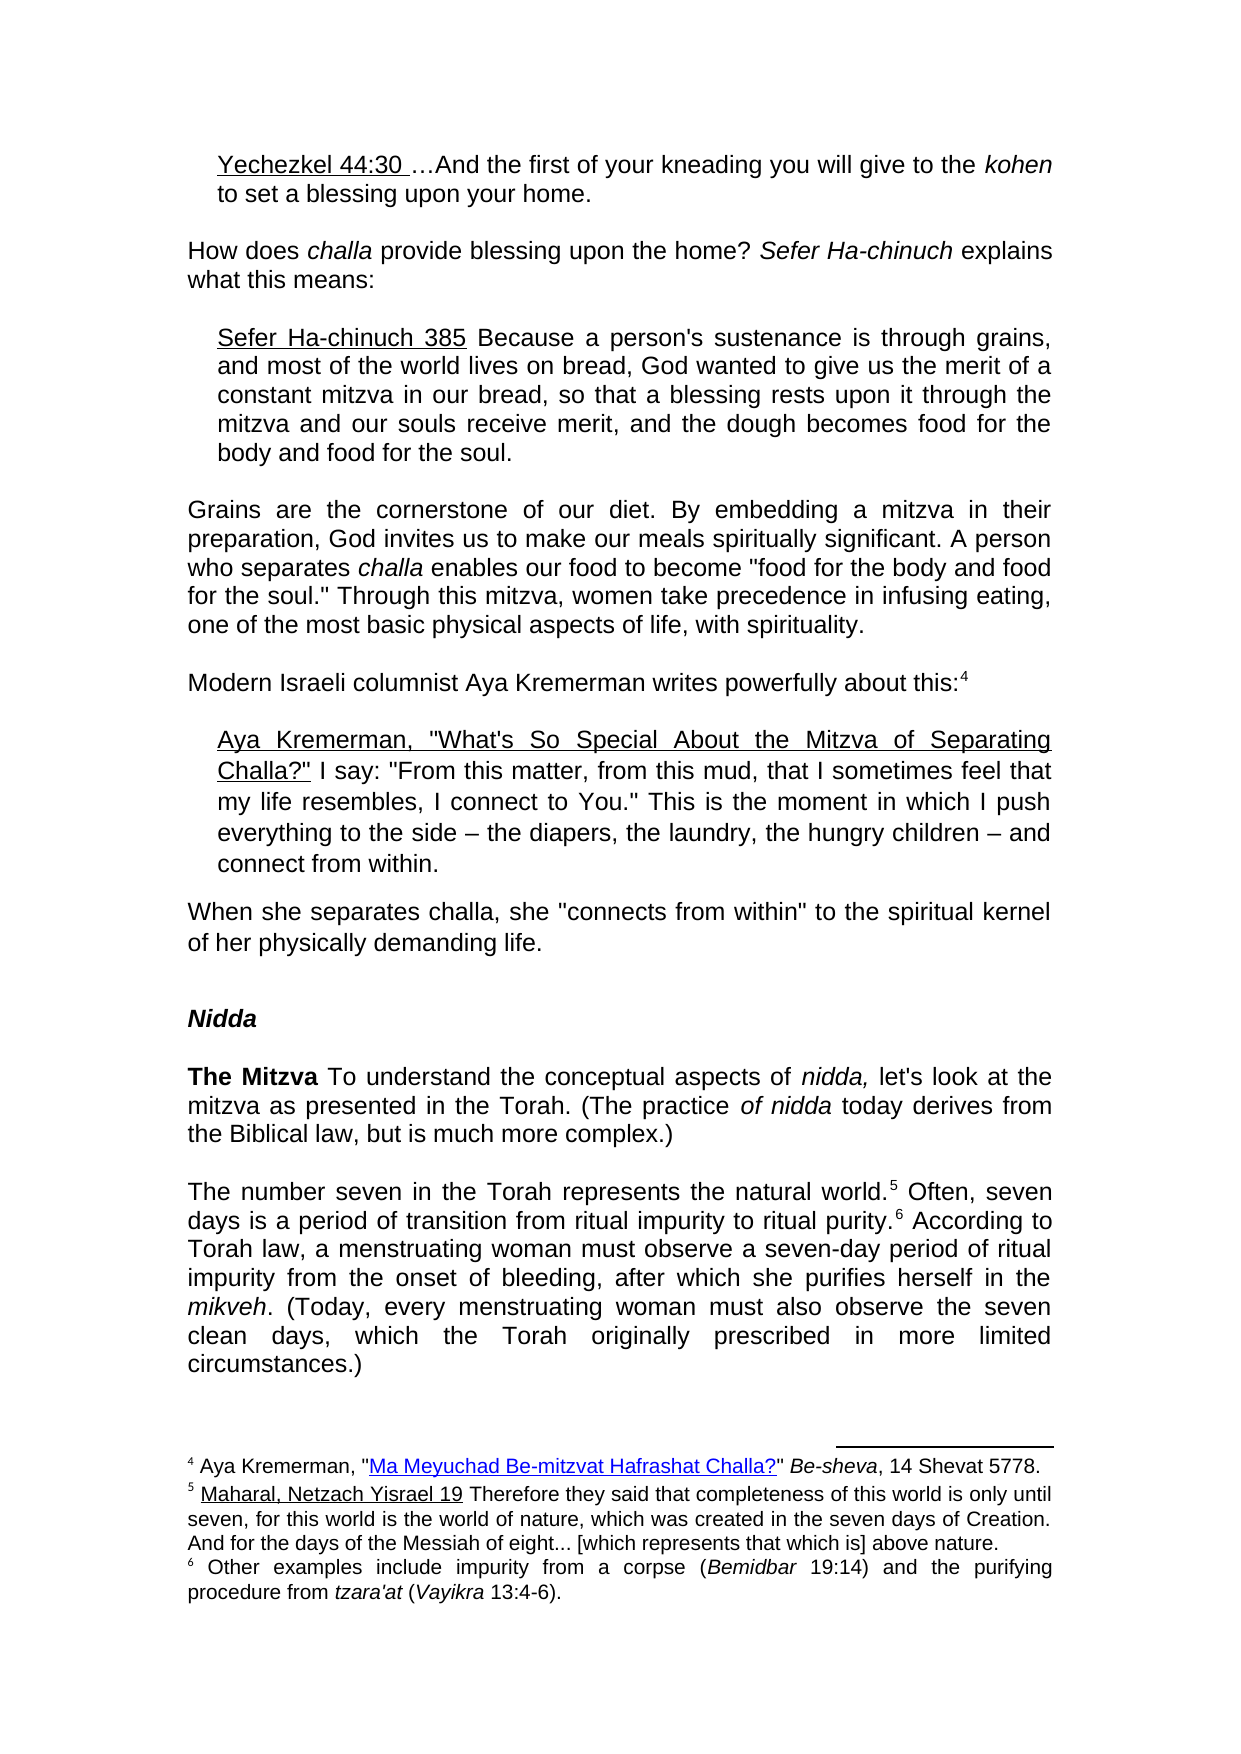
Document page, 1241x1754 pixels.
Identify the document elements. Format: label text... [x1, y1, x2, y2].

text Sefer Ha-chinuch 385 Because a person's sustenance is through grains, and most of the world lives on bread, God wanted to give us the merit of a constant mitzva in our bread, so that a blessing rests upon it through the mitzva and our souls receive merit, and the dough becomes food for the body and food for the soul. [217, 322, 1053, 466]
text Grains are the cornerstone of our diet. By embedding a mitzva in their preparation, God invites us to make our meals spiritually significant. A person who separates challa enables our food to become "food for the body and food for the soul." Through this mitzva, women take precedence in infusing eating, one of the most basic physical aspects of life, with spirituality. [187, 495, 1053, 639]
text The number seven in the Torah represents the natural world. Often, seven days is a period of transition from ritual impurity to ritual purity. According to Torah law, a menstruating woman must observe a seven-day period of ritual impurity from the onset of bleeding, after which she purifies herself in the mikveh. (Today, every menstruating woman must also observe the seven clean days, which the Torah originally prescribed in more limited circumstances.) [187, 1177, 1053, 1378]
text How does challa provide blessing upon the home? Sefer Ha-chinuch explains what this means: [187, 236, 1053, 294]
text The Mitzva To understand the conceptual aspects of nidda, let's look at the mitzva as presented in the Torah. (The practice of nidda today derives from the Biblical law, but is much more complex.) [187, 1062, 1053, 1148]
text Yechezkel 44:30 …And the first of your kneading you will give to the kohen to set a blessing upon your home. [217, 150, 1053, 207]
text Aya Kremerman, "What's So Special About the Mitzva of Separating Challa?" I say: "From this matter, from this mud, that I sometimes feel that my life resembles, I connect to You." This is the moment in which I push everything to the side – the diapers, the laundry, the hungry children – and connect from within. [217, 725, 1053, 878]
subtitle Nidda [187, 1004, 1053, 1033]
text Modern Israeli columnist Aya Kremerman writes powerfully about this: [187, 667, 1053, 696]
text When she separates challa, she "connects from within" to the spiritual kernel of her physically demanding life. [187, 897, 1053, 957]
